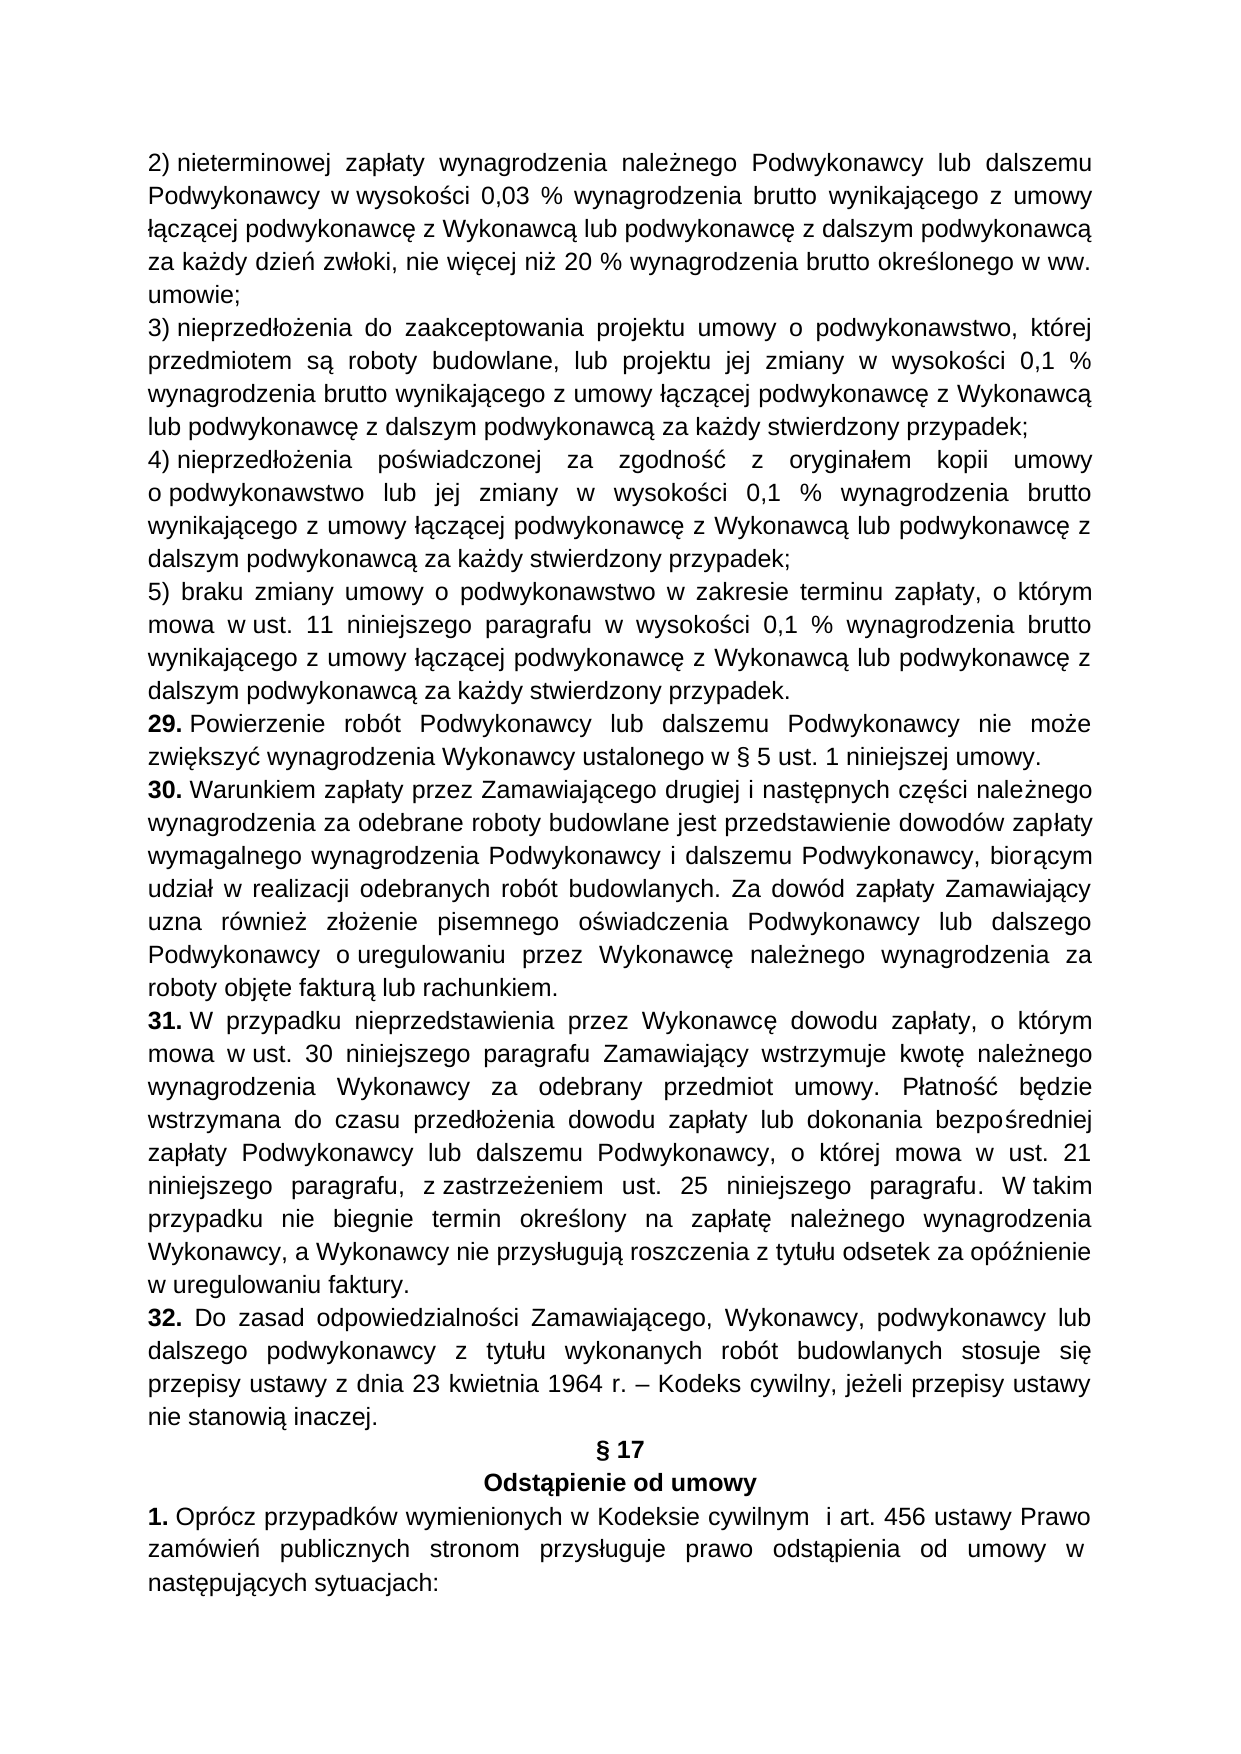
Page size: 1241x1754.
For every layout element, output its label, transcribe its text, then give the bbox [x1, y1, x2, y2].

text § 17 [148, 1435, 1093, 1464]
text 2) nieterminowej zapłaty wynagrodzenia należnego Podwykonawcy lub dalszemu Podwykonawcy w wysokości 0,03 % wynagrodzenia brutto wynikającego z umowy łączącej podwykonawcę z Wykonawcą lub podwykonawcę z dalszym podwykonawcą za każdy dzień zwłoki, nie więcej niż 20 % wynagrodzenia brutto określonego w ww. umowie; [148, 148, 1093, 308]
text 3) nieprzedłożenia do zaakceptowania projektu umowy o podwykonawstwo, której przedmiotem są roboty budowlane, lub projektu jej zmiany w wysokości 0,1 % wynagrodzenia brutto wynikającego z umowy łączącej podwykonawcę z Wykonawcą lub podwykonawcę z dalszym podwykonawcą za każdy stwierdzony przypadek; [148, 313, 1093, 441]
text 31. W przypadku nieprzedstawienia przez Wykonawcę dowodu zapłaty, o którym mowa w ust. 30 niniejszego paragrafu Zamawiający wstrzymuje kwotę należnego wynagrodzenia Wykonawcy za odebrany przedmiot umowy. Płatność będzie wstrzymana do czasu przedłożenia dowodu zapłaty lub dokonania bezpośredniej zapłaty Podwykonawcy lub dalszemu Podwykonawcy, o której mowa w ust. 21 niniejszego paragrafu, z zastrzeżeniem ust. 25 niniejszego paragrafu. W takim przypadku nie biegnie termin określony na zapłatę należnego wynagrodzenia Wykonawcy, a Wykonawcy nie przysługują roszczenia z tytułu odsetek za opóźnienie w uregulowaniu faktury. [148, 1006, 1093, 1299]
text Odstąpienie od umowy [148, 1468, 1093, 1497]
text 29. Powierzenie robót Podwykonawcy lub dalszemu Podwykonawcy nie może zwiększyć wynagrodzenia Wykonawcy ustalonego w § 5 ust. 1 niniejszej umowy. [148, 709, 1093, 771]
text 1. Oprócz przypadków wymienionych w Kodeksie cywilnym i art. 456 ustawy Prawo zamówień publicznych stronom przysługuje prawo odstąpienia od umowy w następujących sytuacjach: [148, 1501, 1093, 1596]
text 5) braku zmiany umowy o podwykonawstwo w zakresie terminu zapłaty, o którym mowa w ust. 11 niniejszego paragrafu w wysokości 0,1 % wynagrodzenia brutto wynikającego z umowy łączącej podwykonawcę z Wykonawcą lub podwykonawcę z dalszym podwykonawcą za każdy stwierdzony przypadek. [148, 577, 1093, 705]
text 32. Do zasad odpowiedzialności Zamawiającego, Wykonawcy, podwykonawcy lub dalszego podwykonawcy z tytułu wykonanych robót budowlanych stosuje się przepisy ustawy z dnia 23 kwietnia 1964 r. – Kodeks cywilny, jeżeli przepisy ustawy nie stanowią inaczej. [148, 1303, 1093, 1431]
text 30. Warunkiem zapłaty przez Zamawiającego drugiej i następnych części należnego wynagrodzenia za odebrane roboty budowlane jest przedstawienie dowodów zapłaty wymagalnego wynagrodzenia Podwykonawcy i dalszemu Podwykonawcy, biorącym udział w realizacji odebranych robót budowlanych. Za dowód zapłaty Zamawiający uzna również złożenie pisemnego oświadczenia Podwykonawcy lub dalszego Podwykonawcy o uregulowaniu przez Wykonawcę należnego wynagrodzenia za roboty objęte fakturą lub rachunkiem. [148, 775, 1093, 1002]
text 4) nieprzedłożenia poświadczonej za zgodność z oryginałem kopii umowy o podwykonawstwo lub jej zmiany w wysokości 0,1 % wynagrodzenia brutto wynikającego z umowy łączącej podwykonawcę z Wykonawcą lub podwykonawcę z dalszym podwykonawcą za każdy stwierdzony przypadek; [148, 445, 1093, 573]
